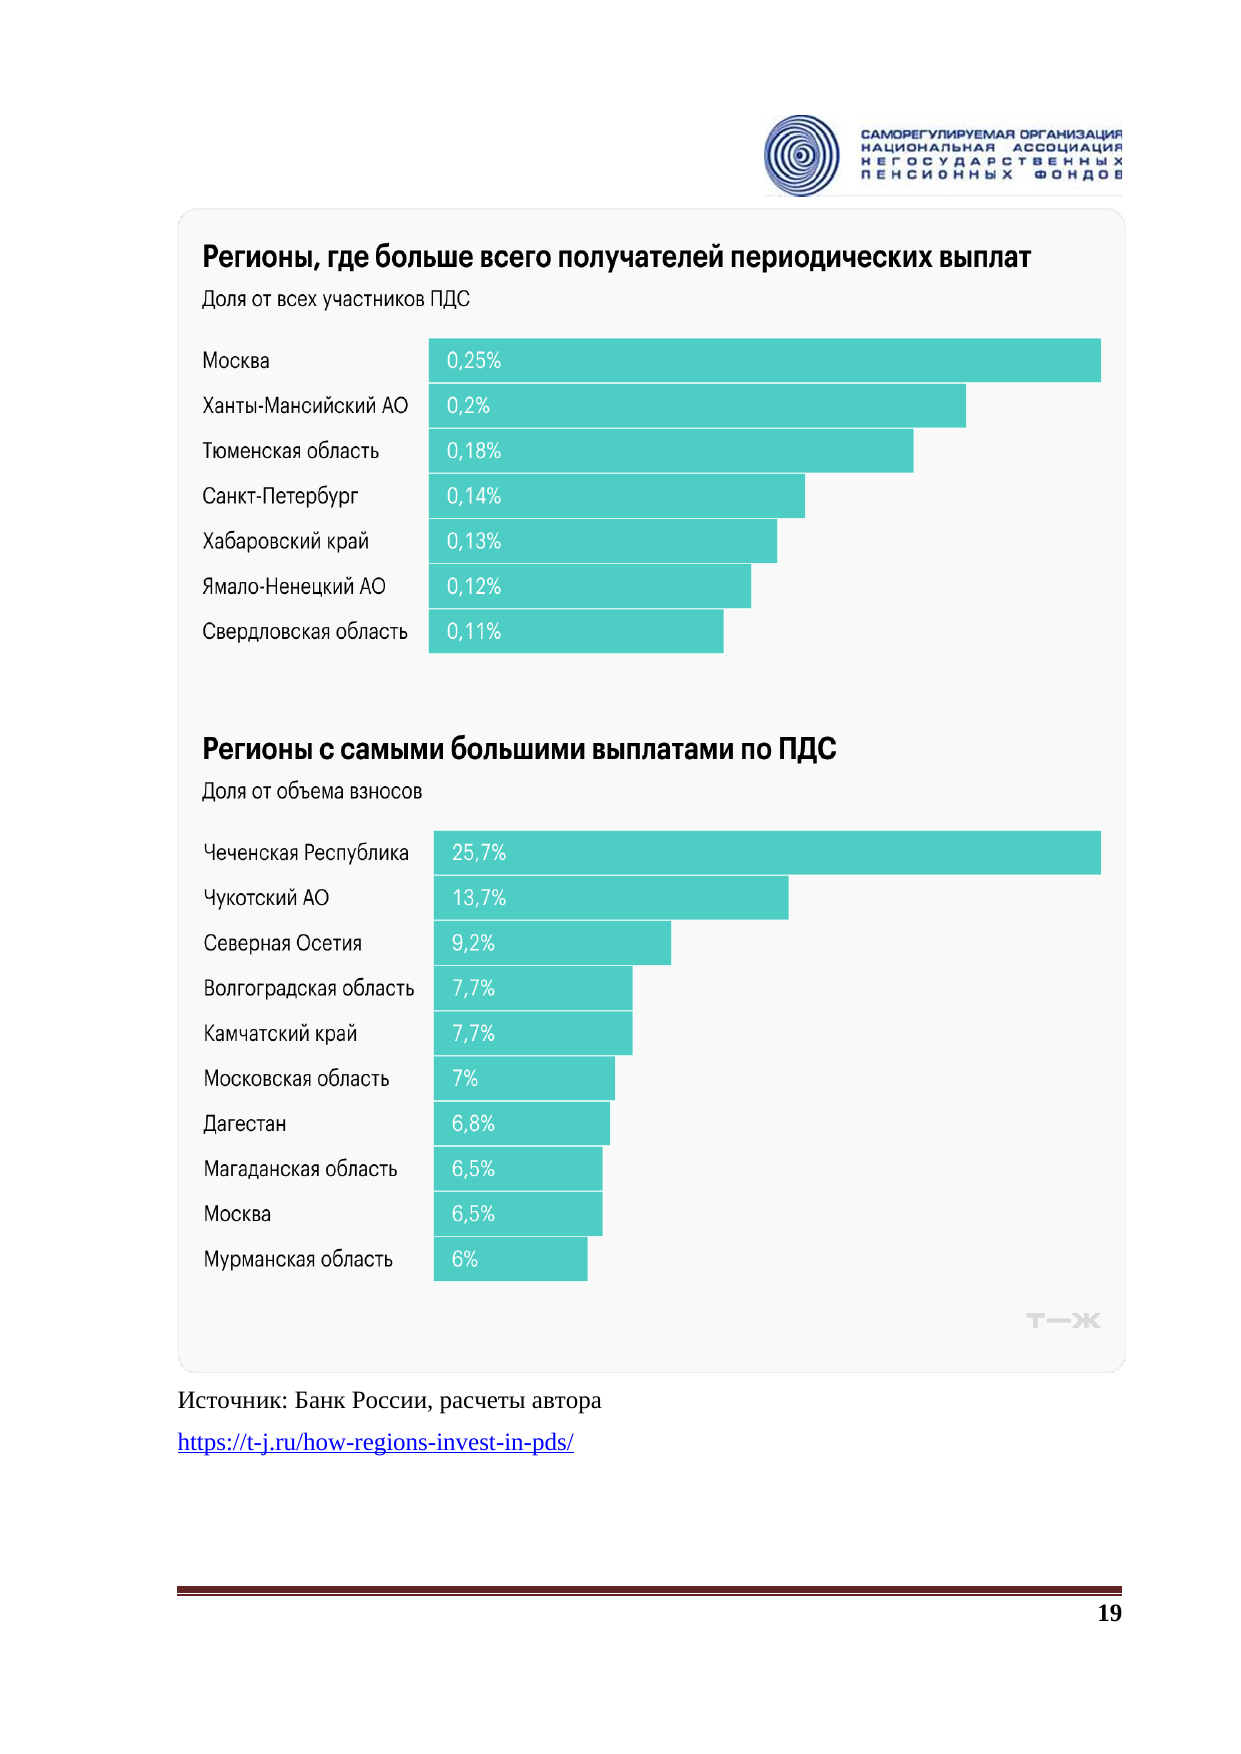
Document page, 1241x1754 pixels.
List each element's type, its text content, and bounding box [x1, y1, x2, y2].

picture [177, 208, 1126, 1373]
picture [764, 115, 1123, 197]
text https://t-j.ru/how-regions-invest-in-pds/ [177, 1427, 1122, 1455]
text Источник: Банк России, расчеты автора [177, 1385, 1122, 1414]
